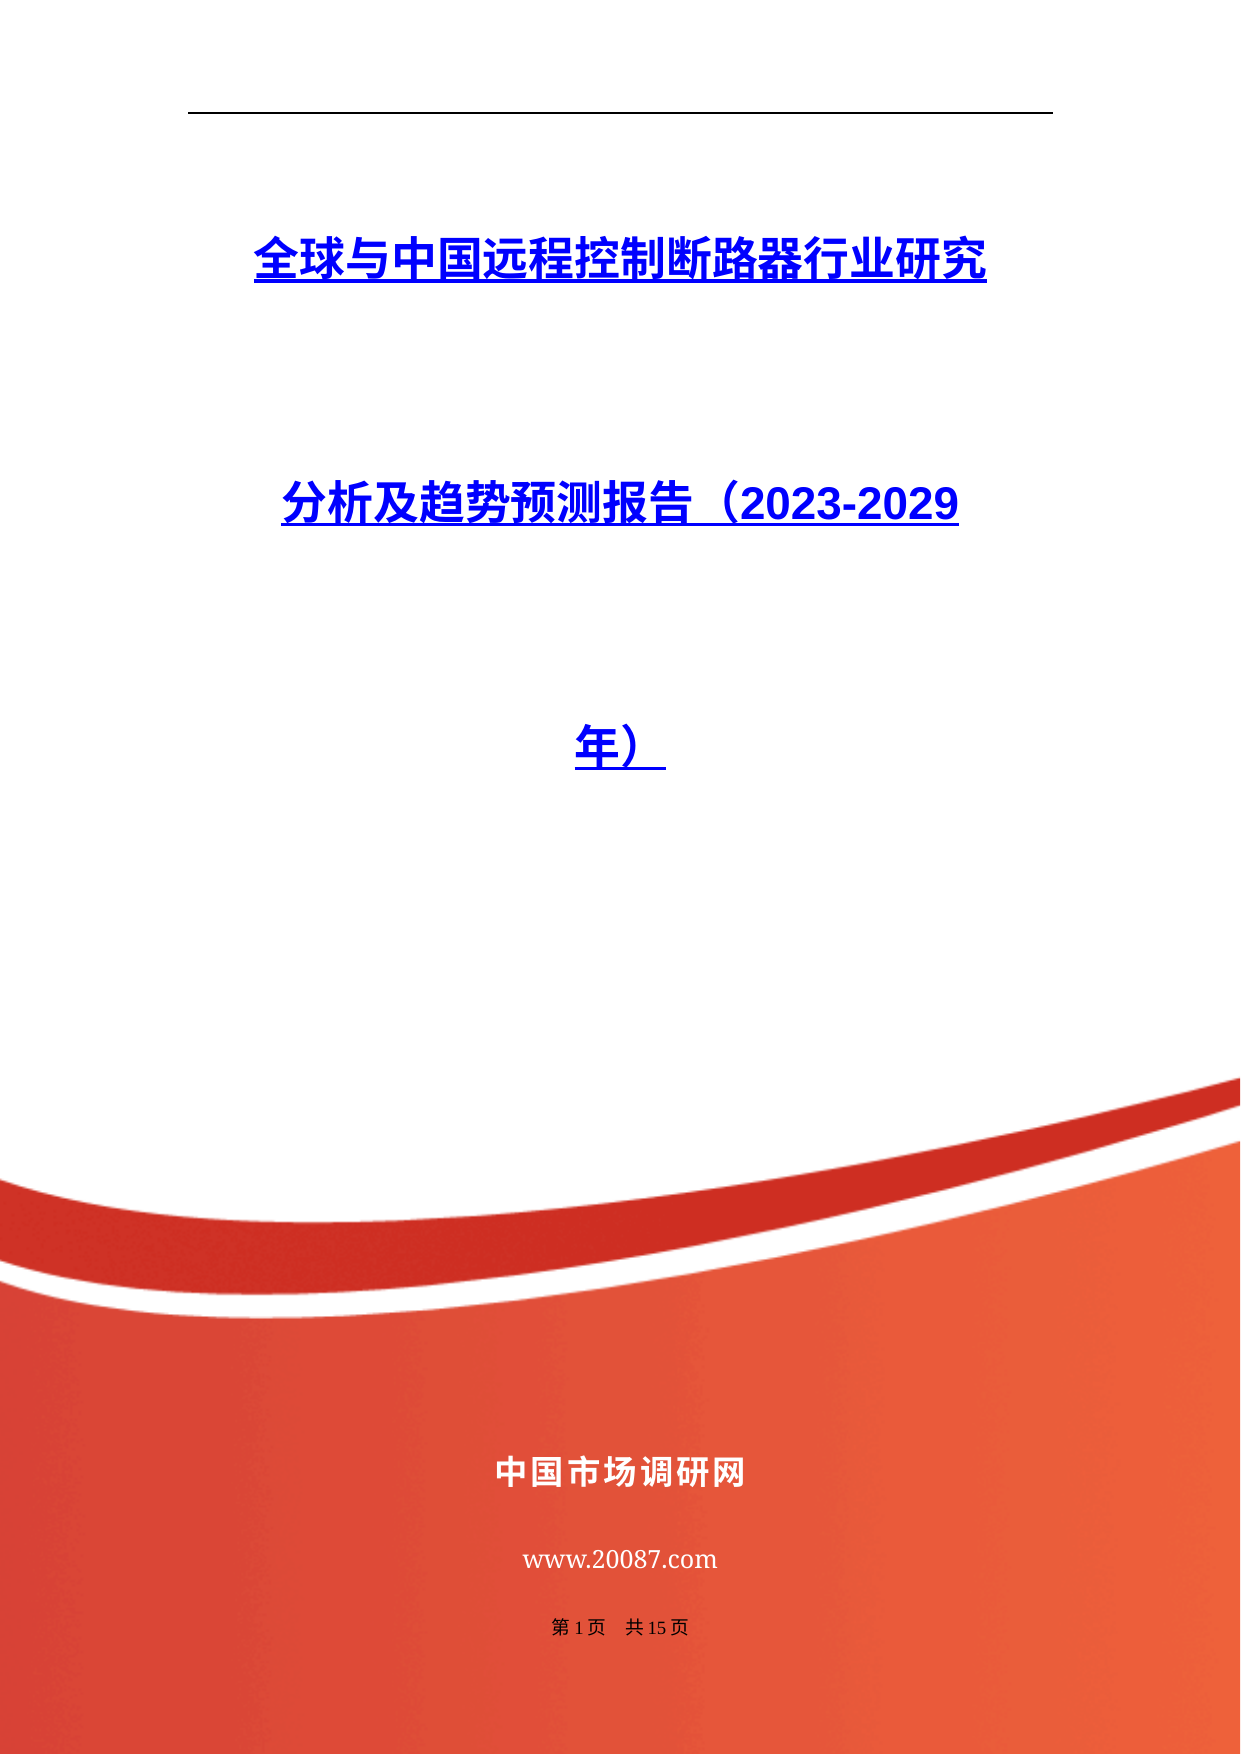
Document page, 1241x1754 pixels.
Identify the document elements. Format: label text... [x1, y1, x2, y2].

subtitle 中国市场调研网 [187, 1437, 1053, 1502]
picture [0, 1006, 1241, 1754]
text www.20087.com [187, 1526, 1053, 1591]
table_header 全球与中国远程控制断路器行业研究分析及趋势预测报告（2023-2029年） [188, 207, 1053, 871]
